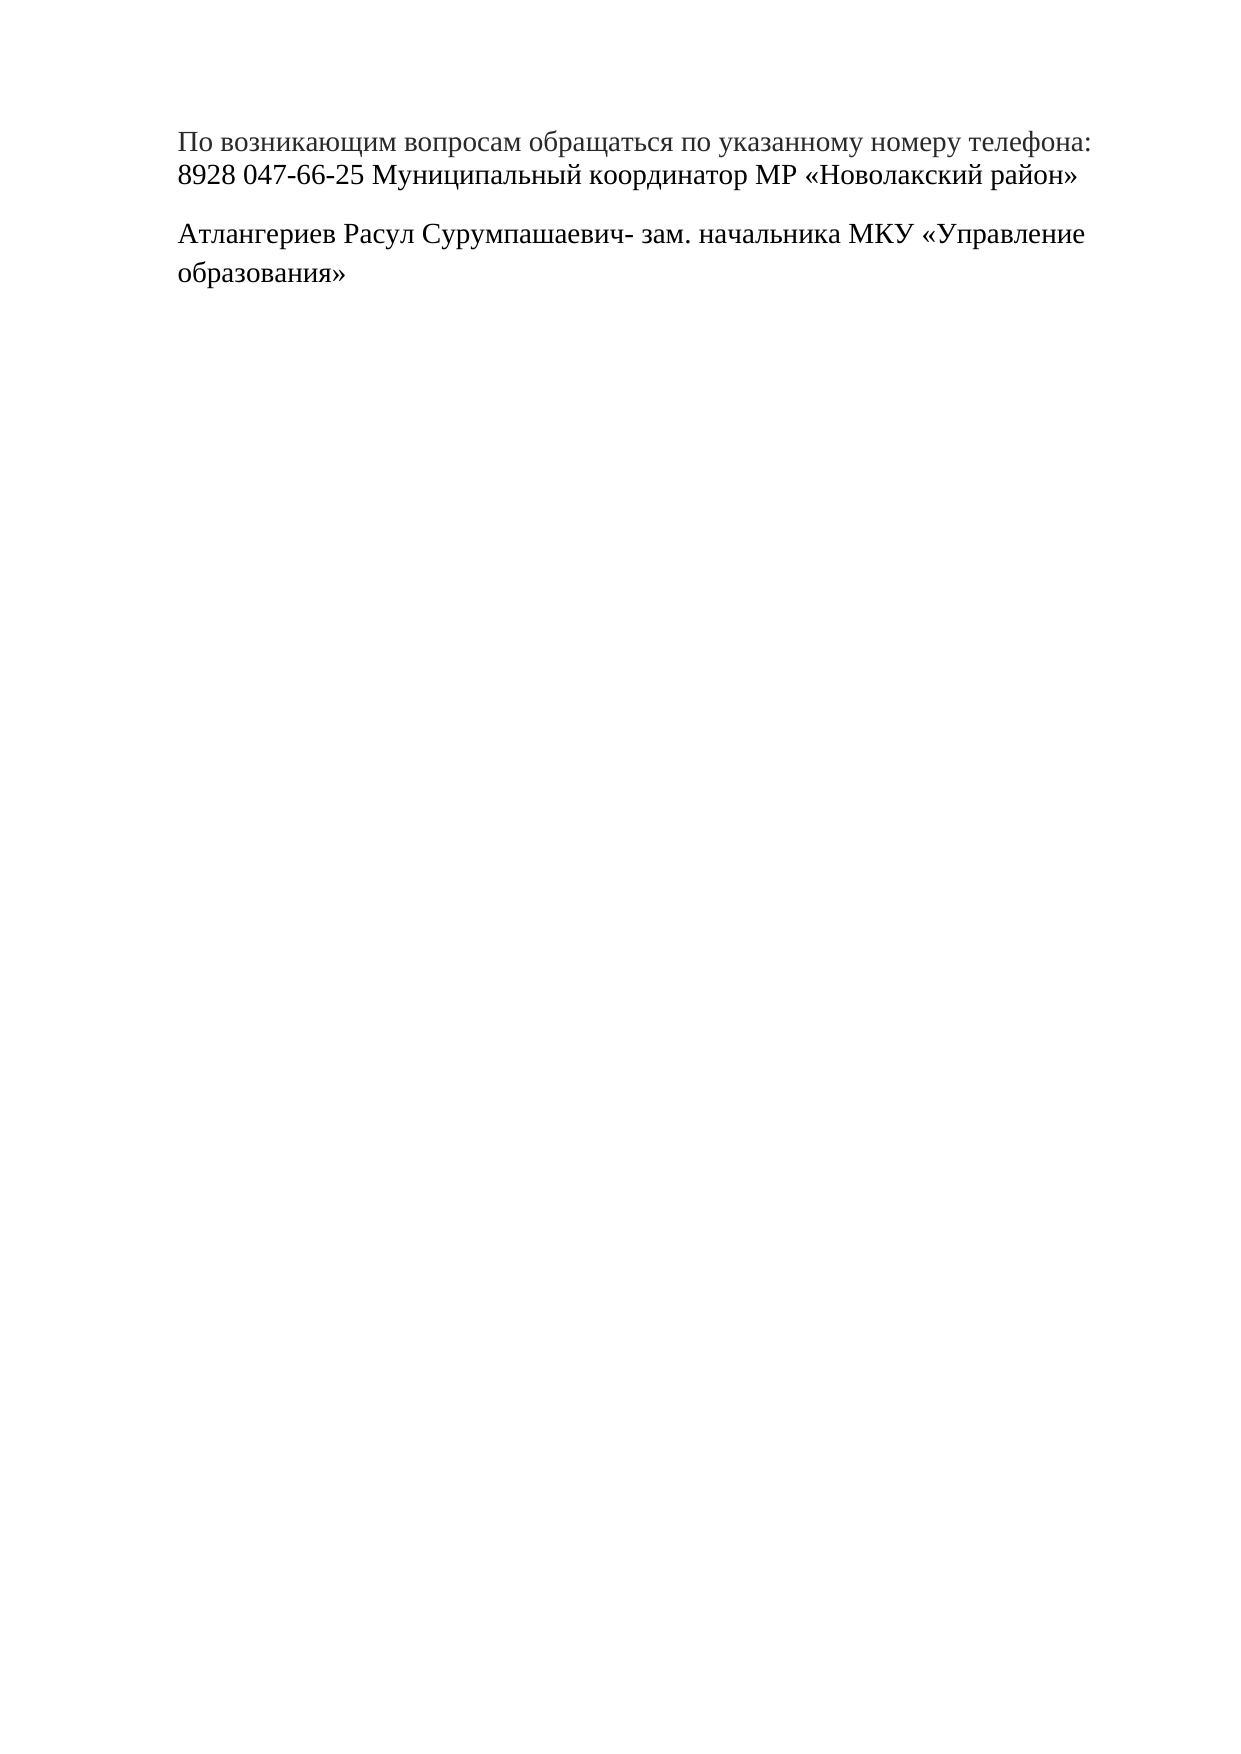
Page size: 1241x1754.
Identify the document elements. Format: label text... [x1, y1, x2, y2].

text 8928 047-66-25 Муниципальный координатор МР «Новолакский район» [177, 157, 1152, 191]
text По возникающим вопросам обращаться по указанному номеру телефона: [177, 118, 1152, 157]
text Атлангериев Расул Сурумпашаевич- зам. начальника МКУ «Управление образования» [177, 217, 1152, 289]
